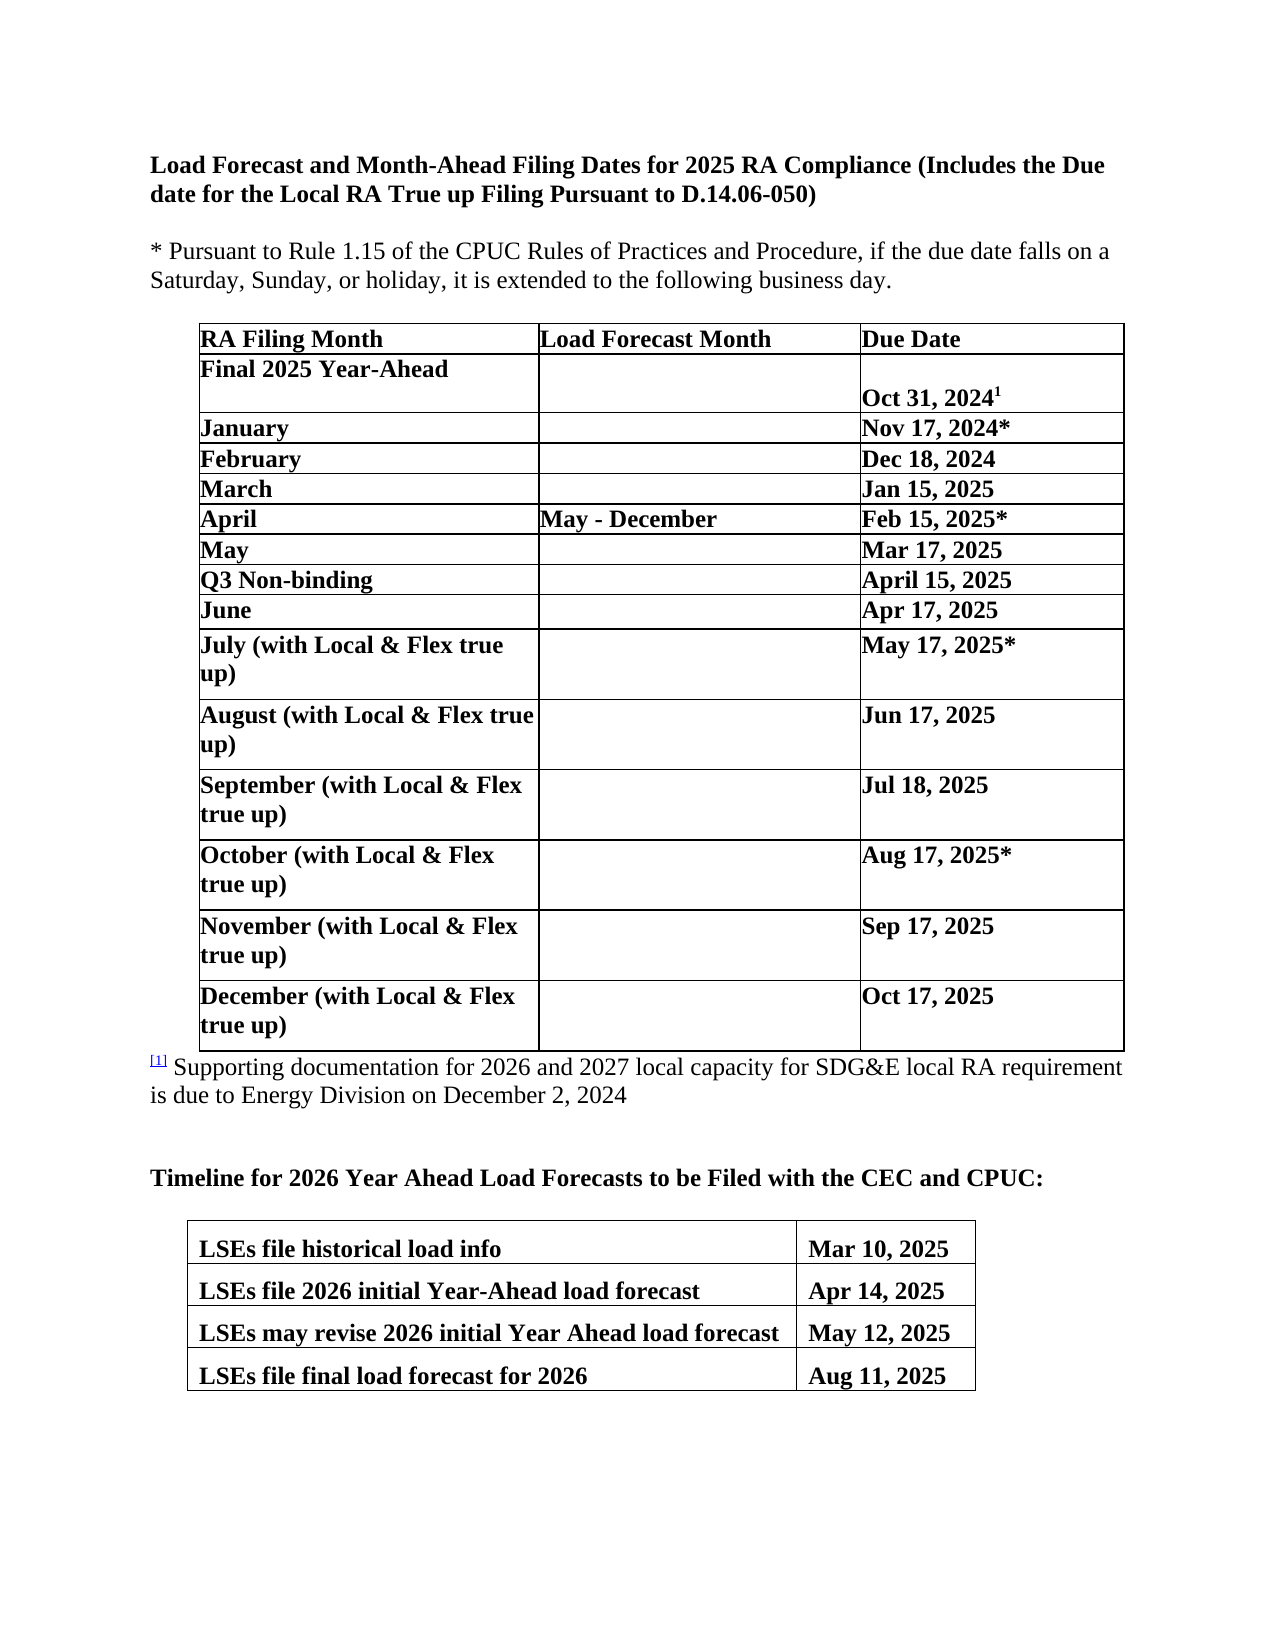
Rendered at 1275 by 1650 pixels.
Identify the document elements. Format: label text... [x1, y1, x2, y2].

text Timeline for 2026 Year Ahead Load Forecasts to be Filed with the CEC and CPUC: [150, 1163, 1125, 1192]
table_cell [540, 630, 860, 698]
table_header LSEs file historical load info [188, 1221, 796, 1263]
table_cell Oct 31, 20241 [861, 355, 1123, 412]
table_cell September (with Local & Flex true up) [200, 770, 538, 839]
table_cell May [200, 535, 538, 563]
table_cell Q3 Non-binding [200, 565, 538, 594]
table_cell Jun 17, 2025 [861, 700, 1123, 769]
table_cell Jan 15, 2025 [861, 474, 1123, 503]
table_cell March [200, 474, 538, 503]
table_cell June [200, 595, 538, 628]
table_cell Jul 18, 2025 [861, 770, 1123, 839]
table_cell Oct 17, 2025 [861, 981, 1123, 1050]
text [1] Supporting documentation for 2026 and 2027 local capacity for SDG&E local RA requirement is due to Energy Division on December 2, 2024 [150, 1052, 1125, 1109]
table_cell Dec 18, 2024 [861, 444, 1123, 472]
table_cell April [200, 505, 538, 533]
table_cell October (with Local & Flex true up) [200, 841, 538, 909]
table_cell Apr 14, 2025 [797, 1264, 975, 1305]
table_header Due Date [861, 324, 1123, 353]
table_cell [540, 595, 860, 628]
table_cell Aug 11, 2025 [797, 1348, 975, 1389]
table_cell [540, 911, 860, 980]
table_cell [540, 535, 860, 563]
table_cell [540, 565, 860, 594]
text * Pursuant to Rule 1.15 of the CPUC Rules of Practices and Procedure, if the due date falls on a Saturday, Sunday, or holiday, it is extended to the following business day. [150, 236, 1125, 294]
table_cell Sep 17, 2025 [861, 911, 1123, 980]
table_cell LSEs file final load forecast for 2026 [188, 1348, 796, 1389]
table_cell [540, 700, 860, 769]
table_cell LSEs file 2026 initial Year-Ahead load forecast [188, 1264, 796, 1305]
table_header Load Forecast Month [540, 324, 860, 353]
table_cell February [200, 444, 538, 472]
table_cell [540, 841, 860, 909]
table_cell July (with Local & Flex true up) [200, 630, 538, 698]
table_cell Aug 17, 2025* [861, 841, 1123, 909]
table_header Mar 10, 2025 [797, 1221, 975, 1263]
table_cell Mar 17, 2025 [861, 535, 1123, 563]
table_cell January [200, 413, 538, 442]
table_cell [540, 355, 860, 412]
table_cell [540, 981, 860, 1050]
table_header RA Filing Month [200, 324, 538, 353]
table_cell [540, 770, 860, 839]
table_cell August (with Local & Flex true up) [200, 700, 538, 769]
table_cell Final 2025 Year-Ahead [200, 355, 538, 412]
table_cell Nov 17, 2024* [861, 413, 1123, 442]
table_cell LSEs may revise 2026 initial Year Ahead load forecast [188, 1306, 796, 1347]
table_cell November (with Local & Flex true up) [200, 911, 538, 980]
table_cell Feb 15, 2025* [861, 505, 1123, 533]
table_cell May 17, 2025* [861, 630, 1123, 698]
table_cell May - December [540, 505, 860, 533]
text Load Forecast and Month-Ahead Filing Dates for 2025 RA Compliance (Includes the Due date for the Local RA True up Filing Pursuant to D.14.06-050) [150, 150, 1125, 207]
table_cell May 12, 2025 [797, 1306, 975, 1347]
table_cell [540, 474, 860, 503]
table_cell [540, 444, 860, 472]
table_cell April 15, 2025 [861, 565, 1123, 594]
table_cell [540, 413, 860, 442]
table_cell December (with Local & Flex true up) [200, 981, 538, 1050]
table_cell Apr 17, 2025 [861, 595, 1123, 628]
